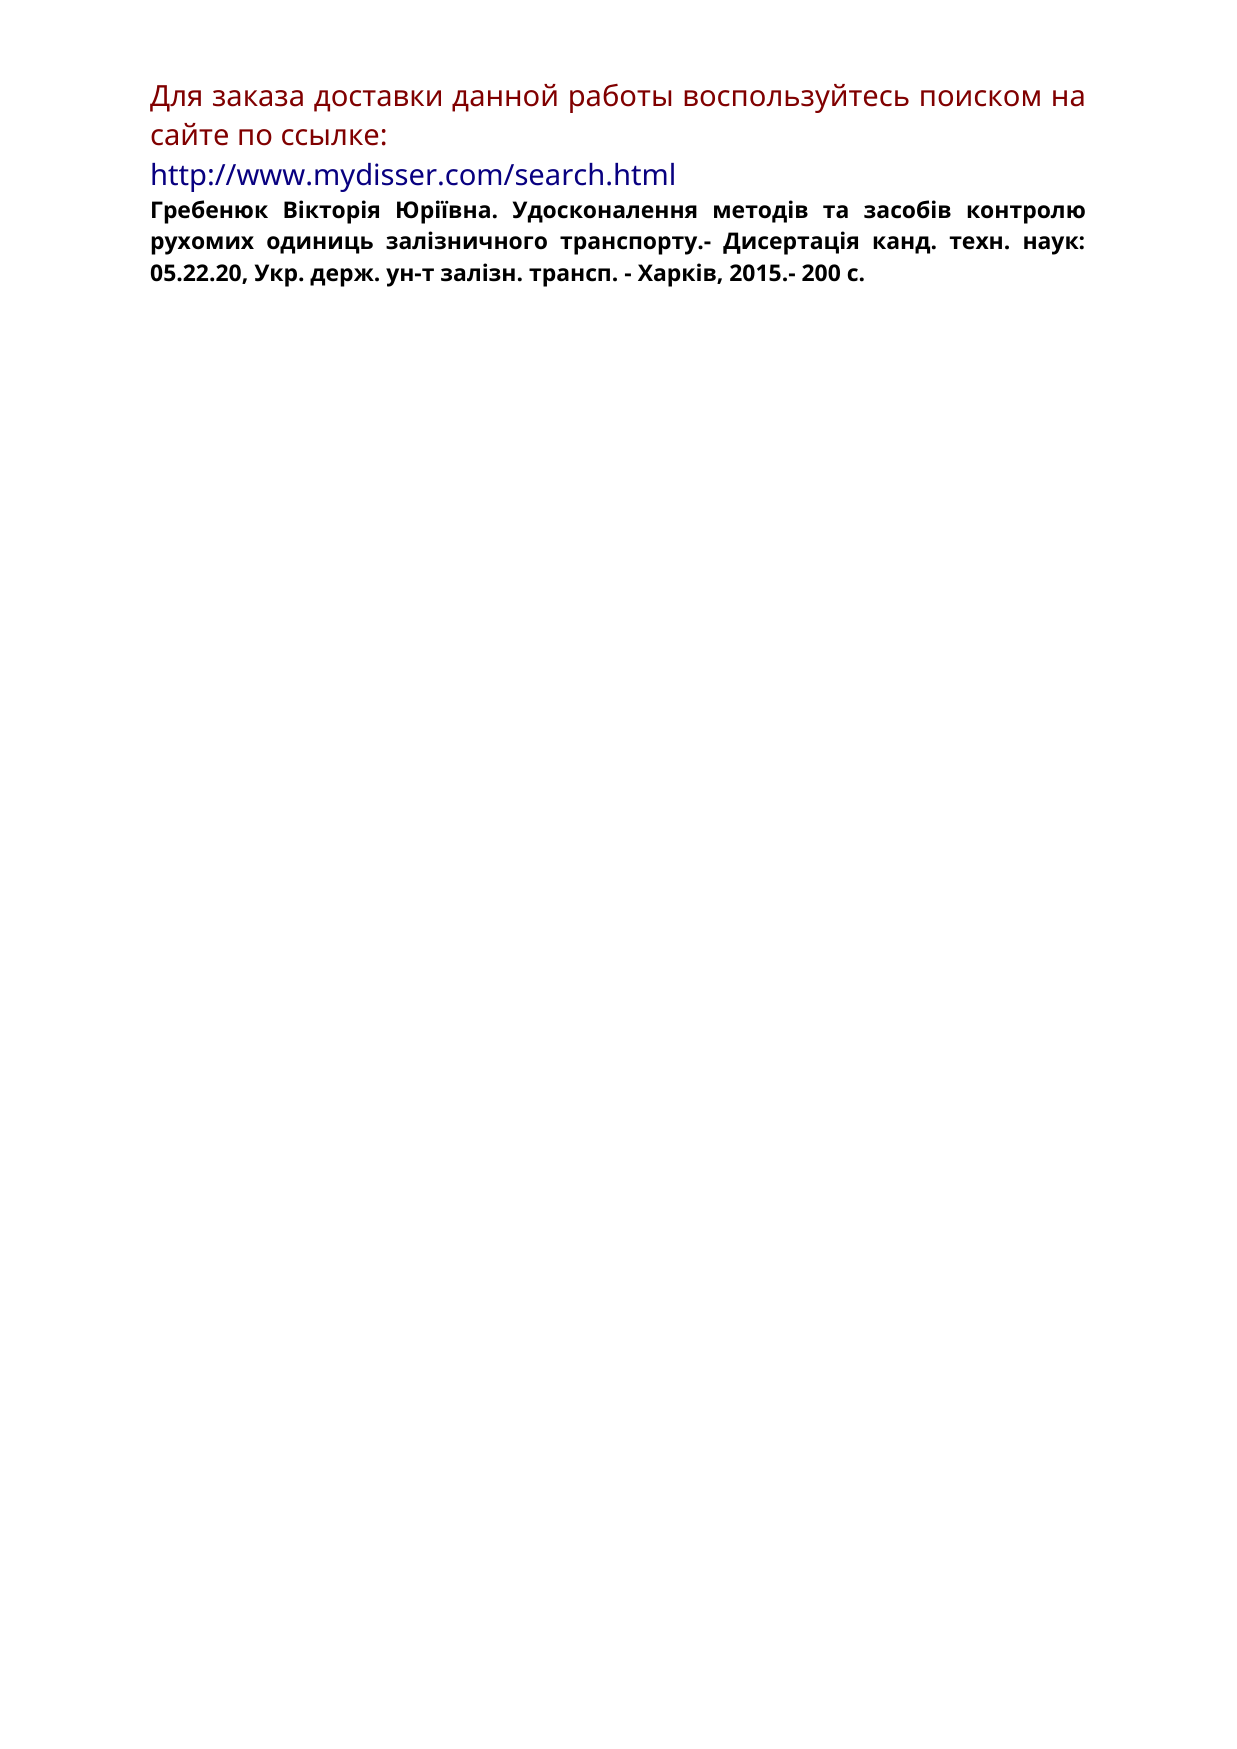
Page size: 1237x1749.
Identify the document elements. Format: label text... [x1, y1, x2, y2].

text Гребенюк Вікторія Юріївна. Удосконалення методів та засобів контролю рухомих одиниць залізничного транспорту.- Дисертація канд. техн. наук: 05.22.20, Укр. держ. ун-т залізн. трансп. - Харків, 2015.- 200 с. [150, 194, 1086, 288]
